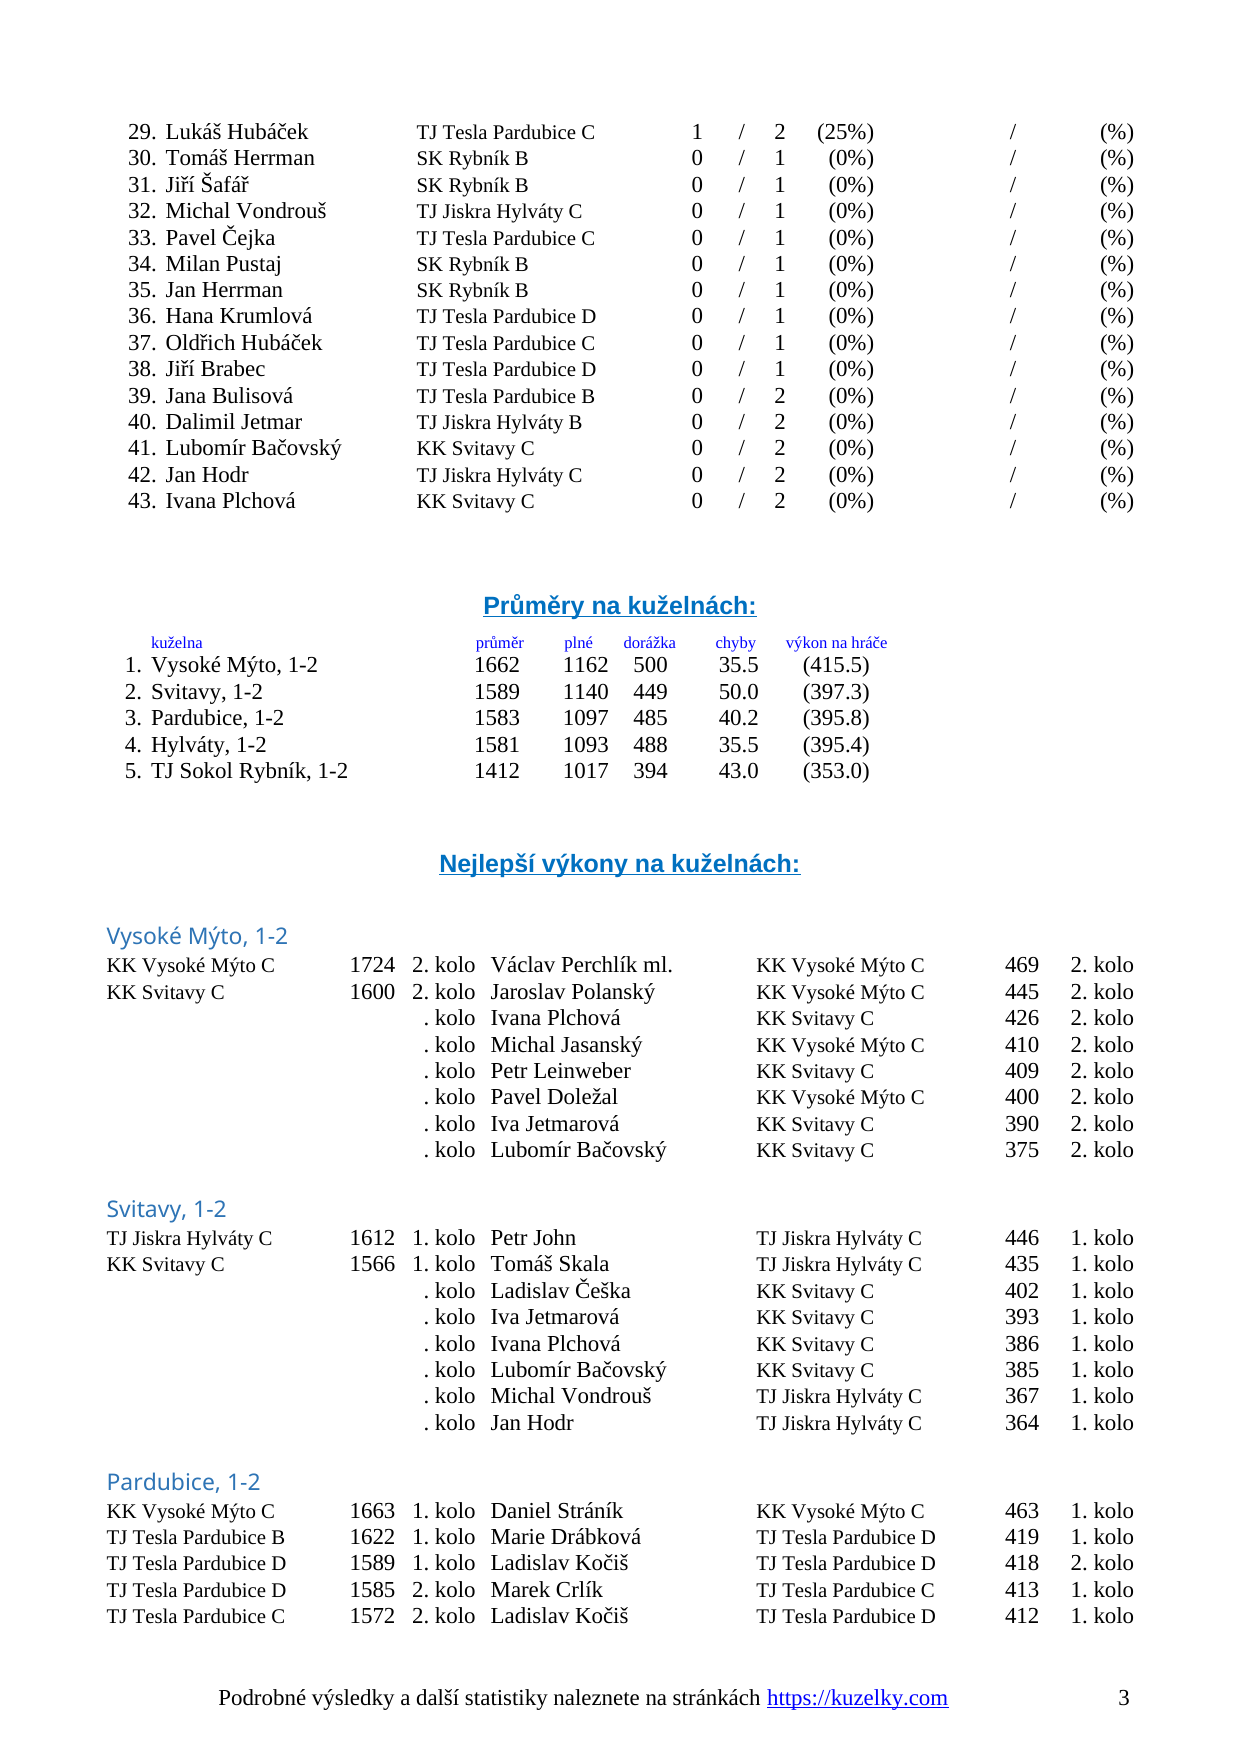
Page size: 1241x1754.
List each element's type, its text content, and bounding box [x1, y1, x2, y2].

text . kolo Ivana Plchová KK Svitavy C 386 1. kolo [106, 1329, 1134, 1356]
text TJ Tesla Pardubice D 1589 1. kolo Ladislav Kočiš TJ Tesla Pardubice D 418 2. kolo [106, 1549, 1134, 1576]
text . kolo Michal Vondrouš TJ Jiskra Hylváty C 367 1. kolo [106, 1382, 1134, 1409]
text Nejlepší výkony na kuželnách: [94, 848, 1145, 877]
text . kolo Lubomír Bačovský KK Svitavy C 385 1. kolo [106, 1356, 1134, 1382]
text 32. Michal Vondrouš TJ Jiskra Hylváty C 0 / 1 (0%) / (%) [106, 197, 1134, 223]
text . kolo Iva Jetmarová KK Svitavy C 393 1. kolo [106, 1303, 1134, 1329]
text 5. TJ Sokol Rybník, 1-2 1412 1017 394 43.0 (353.0) [106, 757, 1134, 783]
text 30. Tomáš Herrman SK Rybník B 0 / 1 (0%) / (%) [106, 144, 1134, 171]
text TJ Tesla Pardubice C 1572 2. kolo Ladislav Kočiš TJ Tesla Pardubice D 412 1. kolo [106, 1602, 1134, 1628]
text 29. Lukáš Hubáček TJ Tesla Pardubice C 1 / 2 (25%) / (%) [106, 118, 1134, 144]
text . kolo Michal Jasanský KK Vysoké Mýto C 410 2. kolo [106, 1031, 1134, 1057]
text 4. Hylváty, 1-2 1581 1093 488 35.5 (395.4) [106, 731, 1134, 757]
text . kolo Jan Hodr TJ Jiskra Hylváty C 364 1. kolo [106, 1409, 1134, 1435]
text 36. Hana Krumlová TJ Tesla Pardubice D 0 / 1 (0%) / (%) [106, 303, 1134, 329]
text KK Vysoké Mýto C 1663 1. kolo Daniel Stráník KK Vysoké Mýto C 463 1. kolo [106, 1497, 1134, 1523]
text TJ Jiskra Hylváty C 1612 1. kolo Petr John TJ Jiskra Hylváty C 446 1. kolo [106, 1224, 1134, 1251]
text 41. Lubomír Bačovský KK Svitavy C 0 / 2 (0%) / (%) [106, 434, 1134, 461]
text 31. Jiří Šafář SK Rybník B 0 / 1 (0%) / (%) [106, 171, 1134, 197]
text Průměry na kuželnách: [94, 591, 1145, 620]
text 40. Dalimil Jetmar TJ Jiskra Hylváty B 0 / 2 (0%) / (%) [106, 408, 1134, 434]
text TJ Tesla Pardubice B 1622 1. kolo Marie Drábková TJ Tesla Pardubice D 419 1. kolo [106, 1523, 1134, 1549]
text 39. Jana Bulisová TJ Tesla Pardubice B 0 / 2 (0%) / (%) [106, 382, 1134, 408]
text 42. Jan Hodr TJ Jiskra Hylváty C 0 / 2 (0%) / (%) [106, 461, 1134, 487]
text . kolo Pavel Doležal KK Vysoké Mýto C 400 2. kolo [106, 1083, 1134, 1110]
subtitle Vysoké Mýto, 1-2 [106, 920, 1134, 952]
text 43. Ivana Plchová KK Svitavy C 0 / 2 (0%) / (%) [106, 487, 1134, 513]
subtitle Svitavy, 1-2 [106, 1193, 1134, 1224]
text . kolo Lubomír Bačovský KK Svitavy C 375 2. kolo [106, 1136, 1134, 1162]
text 37. Oldřich Hubáček TJ Tesla Pardubice C 0 / 1 (0%) / (%) [106, 329, 1134, 355]
text . kolo Petr Leinweber KK Svitavy C 409 2. kolo [106, 1057, 1134, 1083]
text kuželna průměr plné dorážka chyby výkon na hráče [106, 632, 1134, 652]
text . kolo Ivana Plchová KK Svitavy C 426 2. kolo [106, 1004, 1134, 1031]
text KK Vysoké Mýto C 1724 2. kolo Václav Perchlík ml. KK Vysoké Mýto C 469 2. kolo [106, 952, 1134, 978]
text . kolo Iva Jetmarová KK Svitavy C 390 2. kolo [106, 1110, 1134, 1136]
text 2. Svitavy, 1-2 1589 1140 449 50.0 (397.3) [106, 678, 1134, 704]
text 34. Milan Pustaj SK Rybník B 0 / 1 (0%) / (%) [106, 250, 1134, 276]
text KK Svitavy C 1566 1. kolo Tomáš Skala TJ Jiskra Hylváty C 435 1. kolo [106, 1251, 1134, 1277]
text . kolo Ladislav Češka KK Svitavy C 402 1. kolo [106, 1277, 1134, 1303]
text 35. Jan Herrman SK Rybník B 0 / 1 (0%) / (%) [106, 276, 1134, 303]
text 1. Vysoké Mýto, 1-2 1662 1162 500 35.5 (415.5) [106, 652, 1134, 678]
text 3. Pardubice, 1-2 1583 1097 485 40.2 (395.8) [106, 704, 1134, 731]
text TJ Tesla Pardubice D 1585 2. kolo Marek Crlík TJ Tesla Pardubice C 413 1. kolo [106, 1576, 1134, 1602]
text KK Svitavy C 1600 2. kolo Jaroslav Polanský KK Vysoké Mýto C 445 2. kolo [106, 978, 1134, 1004]
subtitle Pardubice, 1-2 [106, 1466, 1134, 1497]
text 33. Pavel Čejka TJ Tesla Pardubice C 0 / 1 (0%) / (%) [106, 223, 1134, 250]
text 38. Jiří Brabec TJ Tesla Pardubice D 0 / 1 (0%) / (%) [106, 355, 1134, 382]
